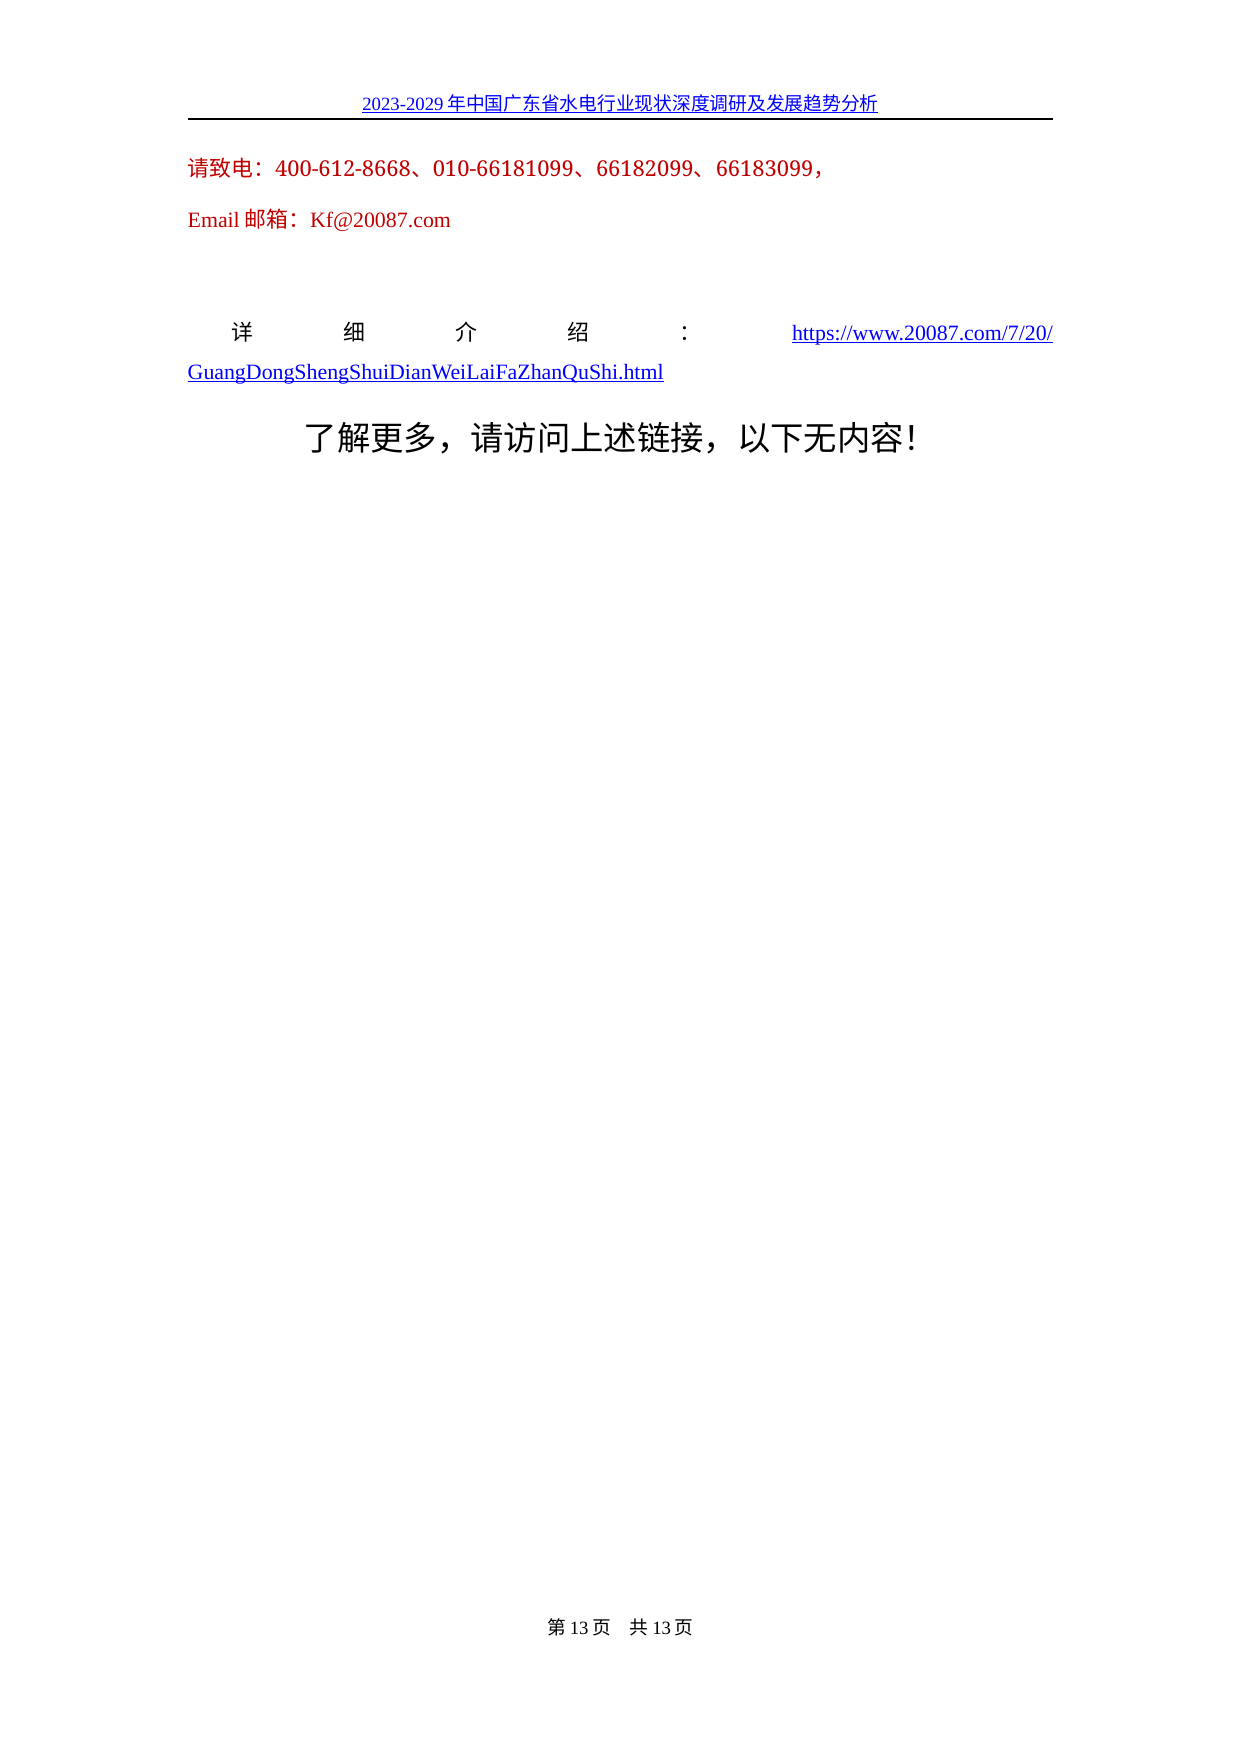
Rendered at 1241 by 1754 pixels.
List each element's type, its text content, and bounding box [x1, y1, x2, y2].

text 详细介绍：https://www.20087.com/7/20/GuangDongShengShuiDianWeiLaiFaZhanQuShi.html [187, 315, 1053, 388]
text Email邮箱：Kf@20087.com [187, 202, 1053, 234]
title 了解更多，请访问上述链接，以下无内容！ [187, 404, 1053, 469]
text 请致电：400-612-8668、010-66181099、66182099、66183099， [187, 150, 1053, 183]
